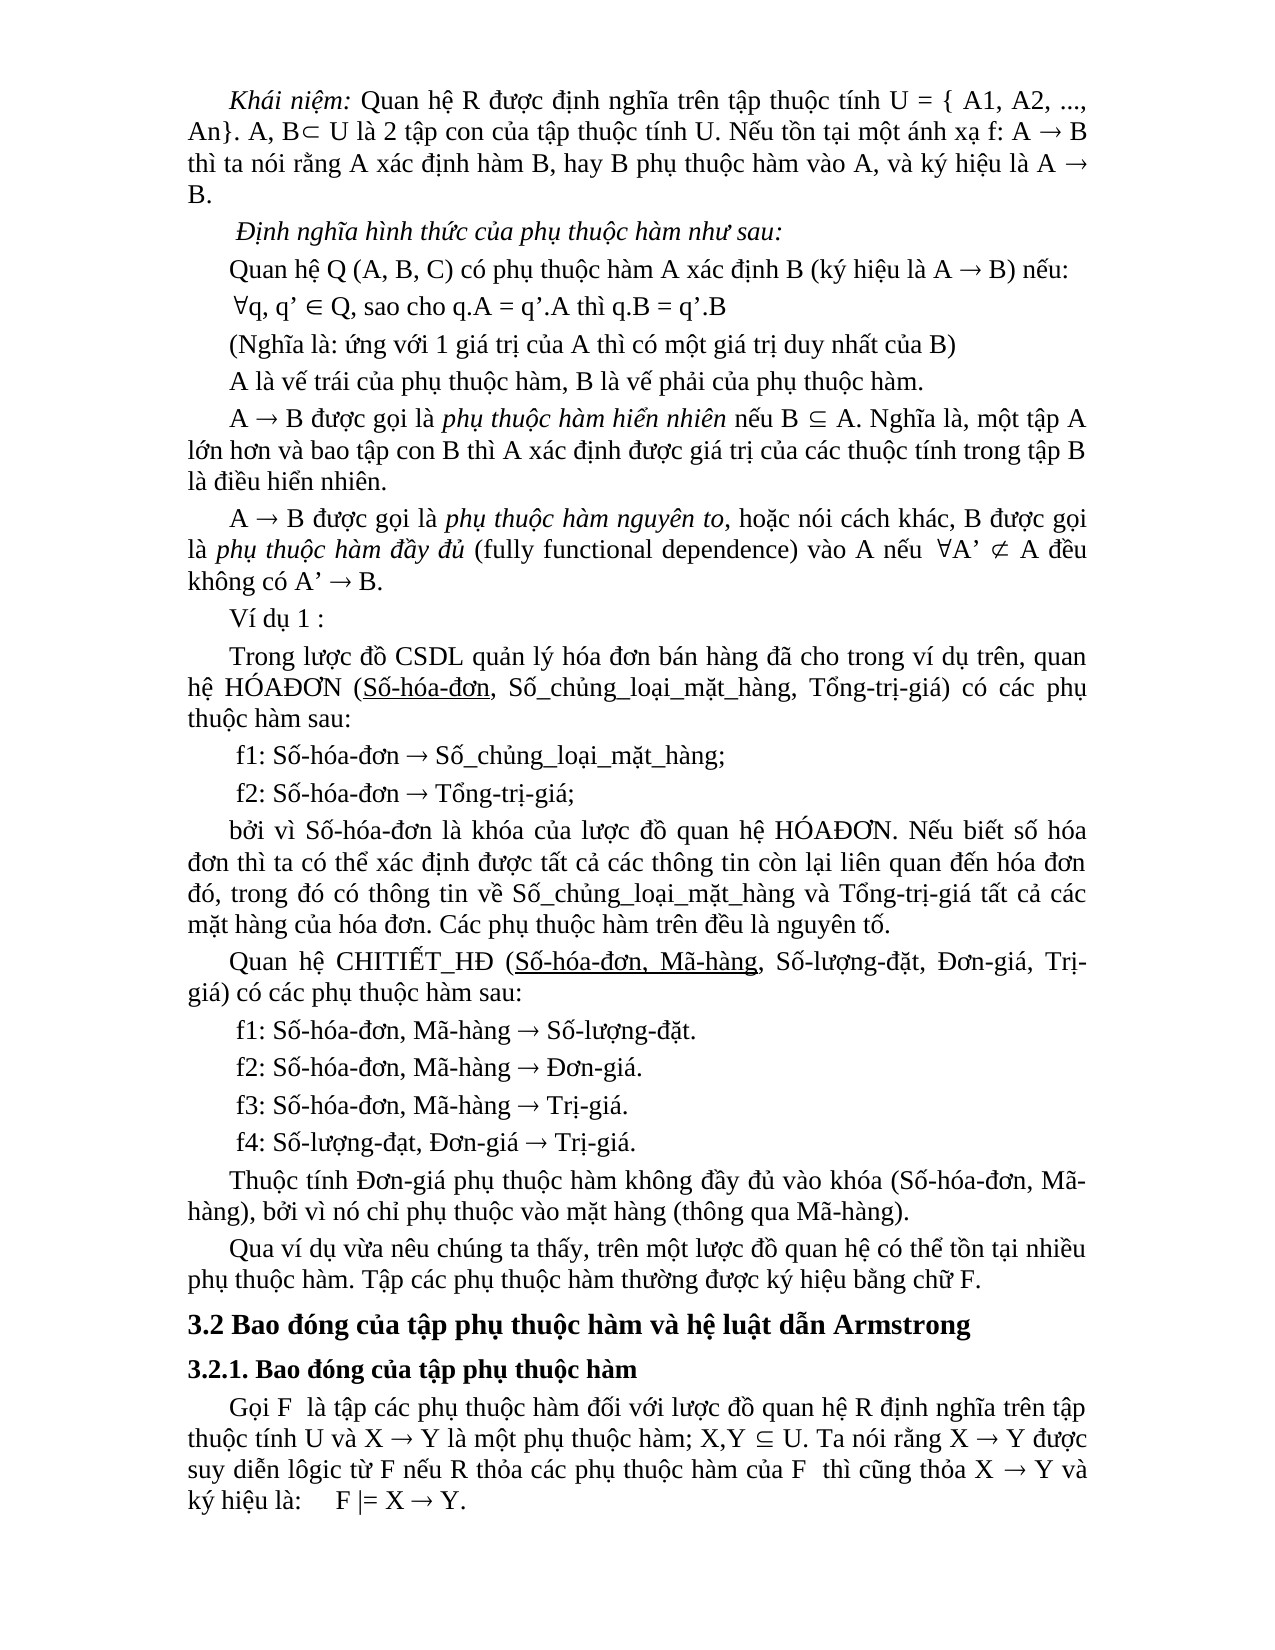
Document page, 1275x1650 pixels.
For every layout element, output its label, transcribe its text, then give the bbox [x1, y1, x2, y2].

text f3: Số-hóa-đơn, Mã-hàng Trị-giá. [187, 1089, 1087, 1120]
text f2: Số-hóa-đơn, Mã-hàng Đơn-giá. [187, 1051, 1087, 1083]
text Gọi F là tập các phụ thuộc hàm đối với lược đồ quan hệ R định nghĩa trên tập thuộc tính U và X Y là một phụ thuộc hàm; X,Y U. Ta nói rằng X Y được suy diễn lôgic từ F nếu R thỏa các phụ thuộc hàm của F thì cũng thỏa X Y và ký hiệu là: F |= X Y. [187, 1391, 1087, 1516]
text q, q’ Q, sao cho q.A = q’.A thì q.B = q’.B [187, 290, 1087, 322]
text Quan hệ Q (A, B, C) có phụ thuộc hàm A xác định B (ký hiệu là A B) nếu: [187, 253, 1087, 284]
text f2: Số-hóa-đơn Tổng-trị-giá; [187, 777, 1087, 808]
text 3.2 Bao đóng của tập phụ thuộc hàm và hệ luật dẫn Armstrong [187, 1307, 1087, 1341]
text f1: Số-hóa-đơn Số_chủng_loại_mặt_hàng; [187, 739, 1087, 771]
text Thuộc tính Đơn-giá phụ thuộc hàm không đầy đủ vào khóa (Số-hóa-đơn, Mã-hàng), bởi vì nó chỉ phụ thuộc vào mặt hàng (thông qua Mã-hàng). [187, 1164, 1087, 1226]
text Khái niệm: Quan hệ R được định nghĩa trên tập thuộc tính U = { A1, A2, ..., An}. A, B U là 2 tập con của tập thuộc tính U. Nếu tồn tại một ánh xạ f: A B thì ta nói rằng A xác định hàm B, hay B phụ thuộc hàm vào A, và ký hiệu là A B. [187, 84, 1087, 209]
text Trong lược đồ CSDL quản lý hóa đơn bán hàng đã cho trong ví dụ trên, quan hệ HÓAĐƠN (Số-hóa-đơn, Số_chủng_loại_mặt_hàng, Tổng-trị-giá) có các phụ thuộc hàm sau: [187, 640, 1087, 733]
text f1: Số-hóa-đơn, Mã-hàng Số-lượng-đặt. [187, 1014, 1087, 1045]
text A B được gọi là phụ thuộc hàm hiển nhiên nếu B A. Nghĩa là, một tập A lớn hơn và bao tập con B thì A xác định được giá trị của các thuộc tính trong tập B là điều hiển nhiên. [187, 403, 1087, 496]
text Ví dụ 1 : [187, 602, 1087, 633]
text f4: Số-lượng-đạt, Đơn-giá Trị-giá. [187, 1126, 1087, 1158]
text bởi vì Số-hóa-đơn là khóa của lược đồ quan hệ HÓAĐƠN. Nếu biết số hóa đơn thì ta có thể xác định được tất cả các thông tin còn lại liên quan đến hóa đơn đó, trong đó có thông tin về Số_chủng_loại_mặt_hàng và Tổng-trị-giá tất cả các mặt hàng của hóa đơn. Các phụ thuộc hàm trên đều là nguyên tố. [187, 814, 1087, 939]
text A B được gọi là phụ thuộc hàm nguyên to, hoặc nói cách khác, B được gọi là phụ thuộc hàm đầy đủ (fully functional dependence) vào A nếu A’ A đều không có A’ B. [187, 502, 1087, 596]
text (Nghĩa là: ứng với 1 giá trị của A thì có một giá trị duy nhất của B) [187, 328, 1087, 359]
text Qua ví dụ vừa nêu chúng ta thấy, trên một lược đồ quan hệ có thể tồn tại nhiều phụ thuộc hàm. Tập các phụ thuộc hàm thường được ký hiệu bằng chữ F. [187, 1232, 1087, 1295]
text Định nghĩa hình thức của phụ thuộc hàm như sau: [187, 215, 1087, 247]
text 3.2.1. Bao đóng của tập phụ thuộc hàm [187, 1353, 1087, 1384]
text A là vế trái của phụ thuộc hàm, B là vế phải của phụ thuộc hàm. [187, 365, 1087, 396]
text Quan hệ CHITIẾT_HĐ (Số-hóa-đơn, Mã-hàng, Số-lượng-đặt, Đơn-giá, Trị-giá) có các phụ thuộc hàm sau: [187, 945, 1087, 1008]
